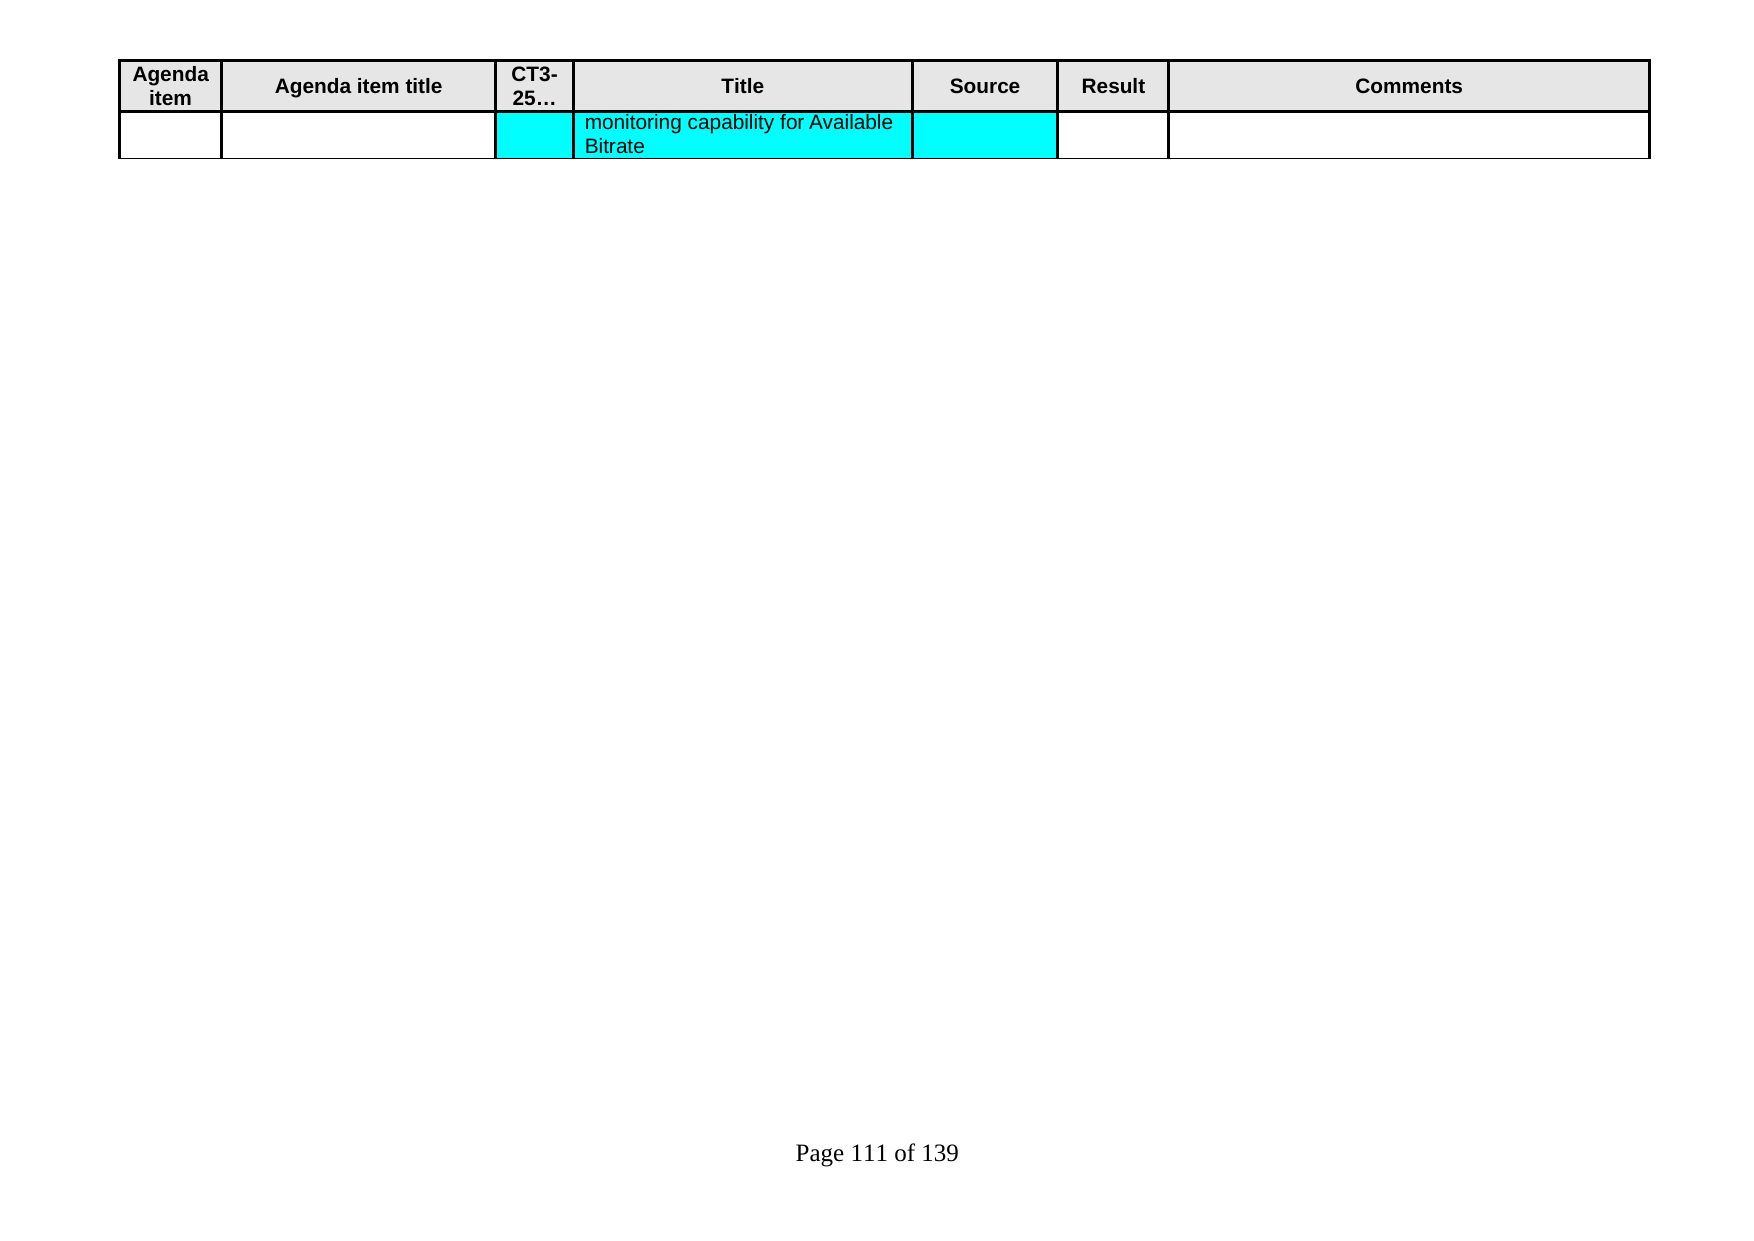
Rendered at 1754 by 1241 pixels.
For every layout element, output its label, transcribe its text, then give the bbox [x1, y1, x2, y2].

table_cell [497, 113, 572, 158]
table_header Result [1059, 62, 1167, 110]
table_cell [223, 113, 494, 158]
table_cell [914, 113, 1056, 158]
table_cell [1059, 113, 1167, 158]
table_header Agenda item title [223, 62, 494, 110]
table_header Agenda item [121, 62, 220, 110]
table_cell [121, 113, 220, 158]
table_header Title [575, 62, 911, 110]
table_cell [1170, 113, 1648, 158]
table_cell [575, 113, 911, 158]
table_header Source [914, 62, 1056, 110]
table_header CT3-25… [497, 62, 572, 110]
table_header Comments [1170, 62, 1648, 110]
